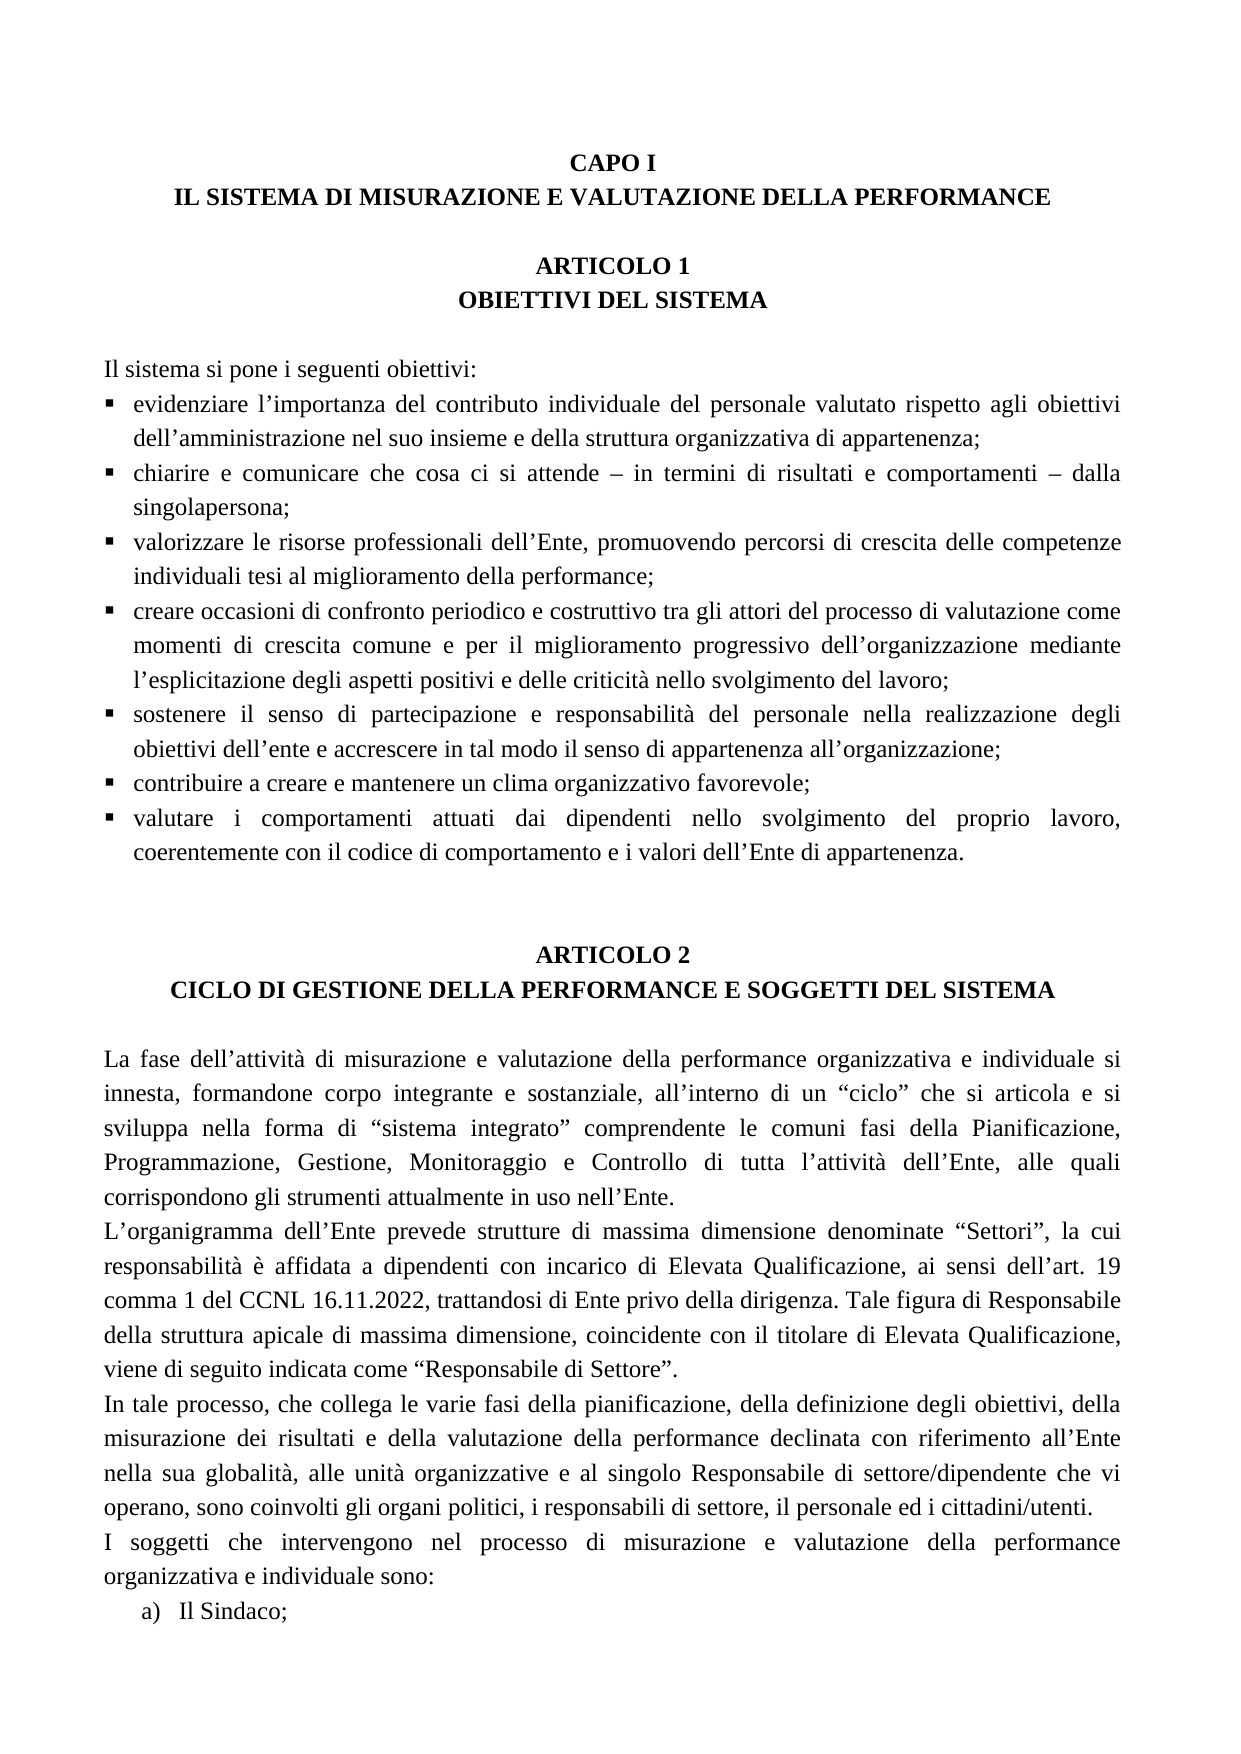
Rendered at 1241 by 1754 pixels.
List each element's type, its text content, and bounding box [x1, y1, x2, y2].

list sostenere il senso di partecipazione e responsabilità del personale nella realizzazione degli obiettivi dell’ente e accrescere in tal modo il senso di appartenenza all’organizzazione; [103, 699, 1122, 762]
text OBIETTIVI DEL SISTEMA [103, 286, 1122, 314]
text CAPO I [103, 148, 1122, 176]
list contribuire a creare e mantenere un clima organizzativo favorevole; [103, 768, 1122, 797]
text L’organigramma dell’Ente prevede strutture di massima dimensione denominate “Settori”, la cui responsabilità è affidata a dipendenti con incarico di Elevata Qualificazione, ai sensi dell’art. 19 comma 1 del CCNL 16.11.2022, trattandosi di Ente privo della dirigenza. Tale figura di Responsabile della struttura apicale di massima dimensione, coincidente con il titolare di Elevata Qualificazione, viene di seguito indicata come “Responsabile di Settore”. [103, 1216, 1122, 1383]
text ARTICOLO 2 [103, 941, 1122, 969]
text Il sistema si pone i seguenti obiettivi: [103, 354, 1122, 383]
list valutare i comportamenti attuati dai dipendenti nello svolgimento del proprio lavoro, coerentemente con il codice di comportamento e i valori dell’Ente di appartenenza. [103, 803, 1122, 866]
text CICLO DI GESTIONE DELLA PERFORMANCE E SOGGETTI DEL SISTEMA [103, 975, 1122, 1004]
list Il Sindaco; [141, 1596, 1122, 1624]
list chiarire e comunicare che cosa ci si attende – in termini di risultati e comportamenti – dalla singolapersona; [103, 458, 1122, 521]
list evidenziare l’importanza del contributo individuale del personale valutato rispetto agli obiettivi dell’amministrazione nel suo insieme e della struttura organizzativa di appartenenza; [103, 389, 1122, 452]
text I soggetti che intervengono nel processo di misurazione e valutazione della performance organizzativa e individuale sono: [103, 1527, 1122, 1590]
list creare occasioni di confronto periodico e costruttivo tra gli attori del processo di valutazione come momenti di crescita comune e per il miglioramento progressivo dell’organizzazione mediante l’esplicitazione degli aspetti positivi e delle criticità nello svolgimento del lavoro; [103, 596, 1122, 693]
list valorizzare le risorse professionali dell’Ente, promuovendo percorsi di crescita delle competenze individuali tesi al miglioramento della performance; [103, 527, 1122, 590]
text La fase dell’attività di misurazione e valutazione della performance organizzativa e individuale si innesta, formandone corpo integrante e sostanziale, all’interno di un “ciclo” che si articola e si sviluppa nella forma di “sistema integrato” comprendente le comuni fasi della Pianificazione, Programmazione, Gestione, Monitoraggio e Controllo di tutta l’attività dell’Ente, alle quali corrispondono gli strumenti attualmente in uso nell’Ente. [103, 1044, 1122, 1211]
text In tale processo, che collega le varie fasi della pianificazione, della definizione degli obiettivi, della misurazione dei risultati e della valutazione della performance declinata con riferimento all’Ente nella sua globalità, alle unità organizzative e al singolo Responsabile di settore/dipendente che vi operano, sono coinvolti gli organi politici, i responsabili di settore, il personale ed i cittadini/utenti. [103, 1389, 1122, 1521]
text IL SISTEMA DI MISURAZIONE E VALUTAZIONE DELLA PERFORMANCE [103, 182, 1122, 211]
text ARTICOLO 1 [103, 251, 1122, 280]
